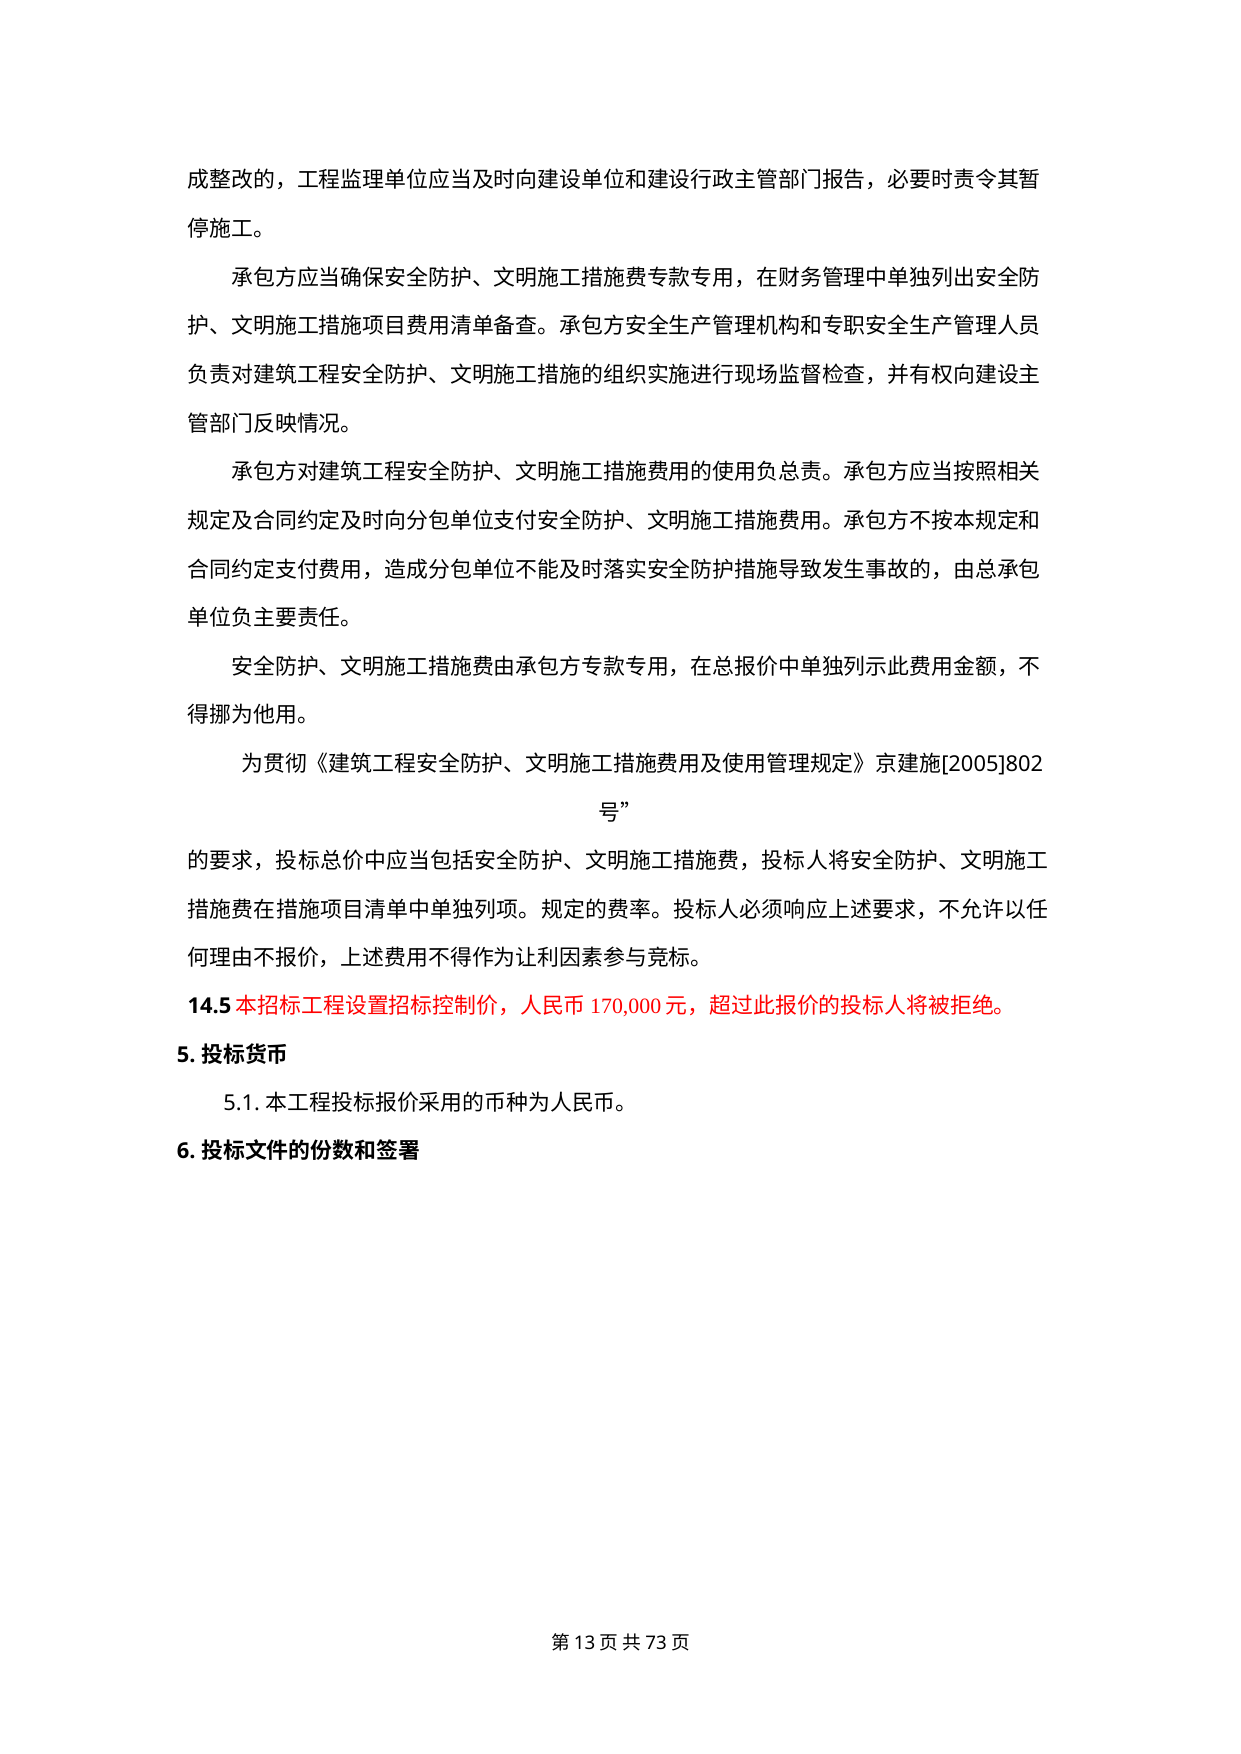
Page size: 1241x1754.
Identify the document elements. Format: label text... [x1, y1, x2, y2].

text 安全防护、文明施工措施费由承包方专款专用，在总报价中单独列示此费用金额，不得挪为他用。 [187, 648, 1053, 729]
text 承包方应当确保安全防护、文明施工措施费专款专用，在财务管理中单独列出安全防护、文明施工措施项目费用清单备查。承包方安全生产管理机构和专职安全生产管理人员负责对建筑工程安全防护、文明施工措施的组织实施进行现场监督检查，并有权向建设主管部门反映情况。 [187, 259, 1053, 438]
text 承包方对建筑工程安全防护、文明施工措施费用的使用负总责。承包方应当按照相关规定及合同约定及时向分包单位支付安全防护、文明施工措施费用。承包方不按本规定和合同约定支付费用，造成分包单位不能及时落实安全防护措施导致发生事故的，由总承包单位负主要责任。 [187, 454, 1053, 632]
subtitle 投标文件的份数和签署 [177, 1133, 1053, 1166]
text 的要求，投标总价中应当包括安全防护、文明施工措施费，投标人将安全防护、文明施工措施费在措施项目清单中单独列项。规定的费率。投标人必须响应上述要求，不允许以任何理由不报价，上述费用不得作为让利因素参与竞标。 [187, 842, 1050, 972]
subtitle 本工程投标报价采用的币种为人民币。 [202, 1085, 1053, 1117]
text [187, 162, 1053, 243]
text 为贯彻《建筑工程安全防护、文明施工措施费用及使用管理规定》京建施[2005]802号” [187, 745, 1053, 827]
subtitle 投标货币 [177, 1037, 1053, 1069]
text 14.5本招标工程设置招标控制价，人民币170,000元，超过此报价的投标人将被拒绝。 [187, 988, 1050, 1021]
